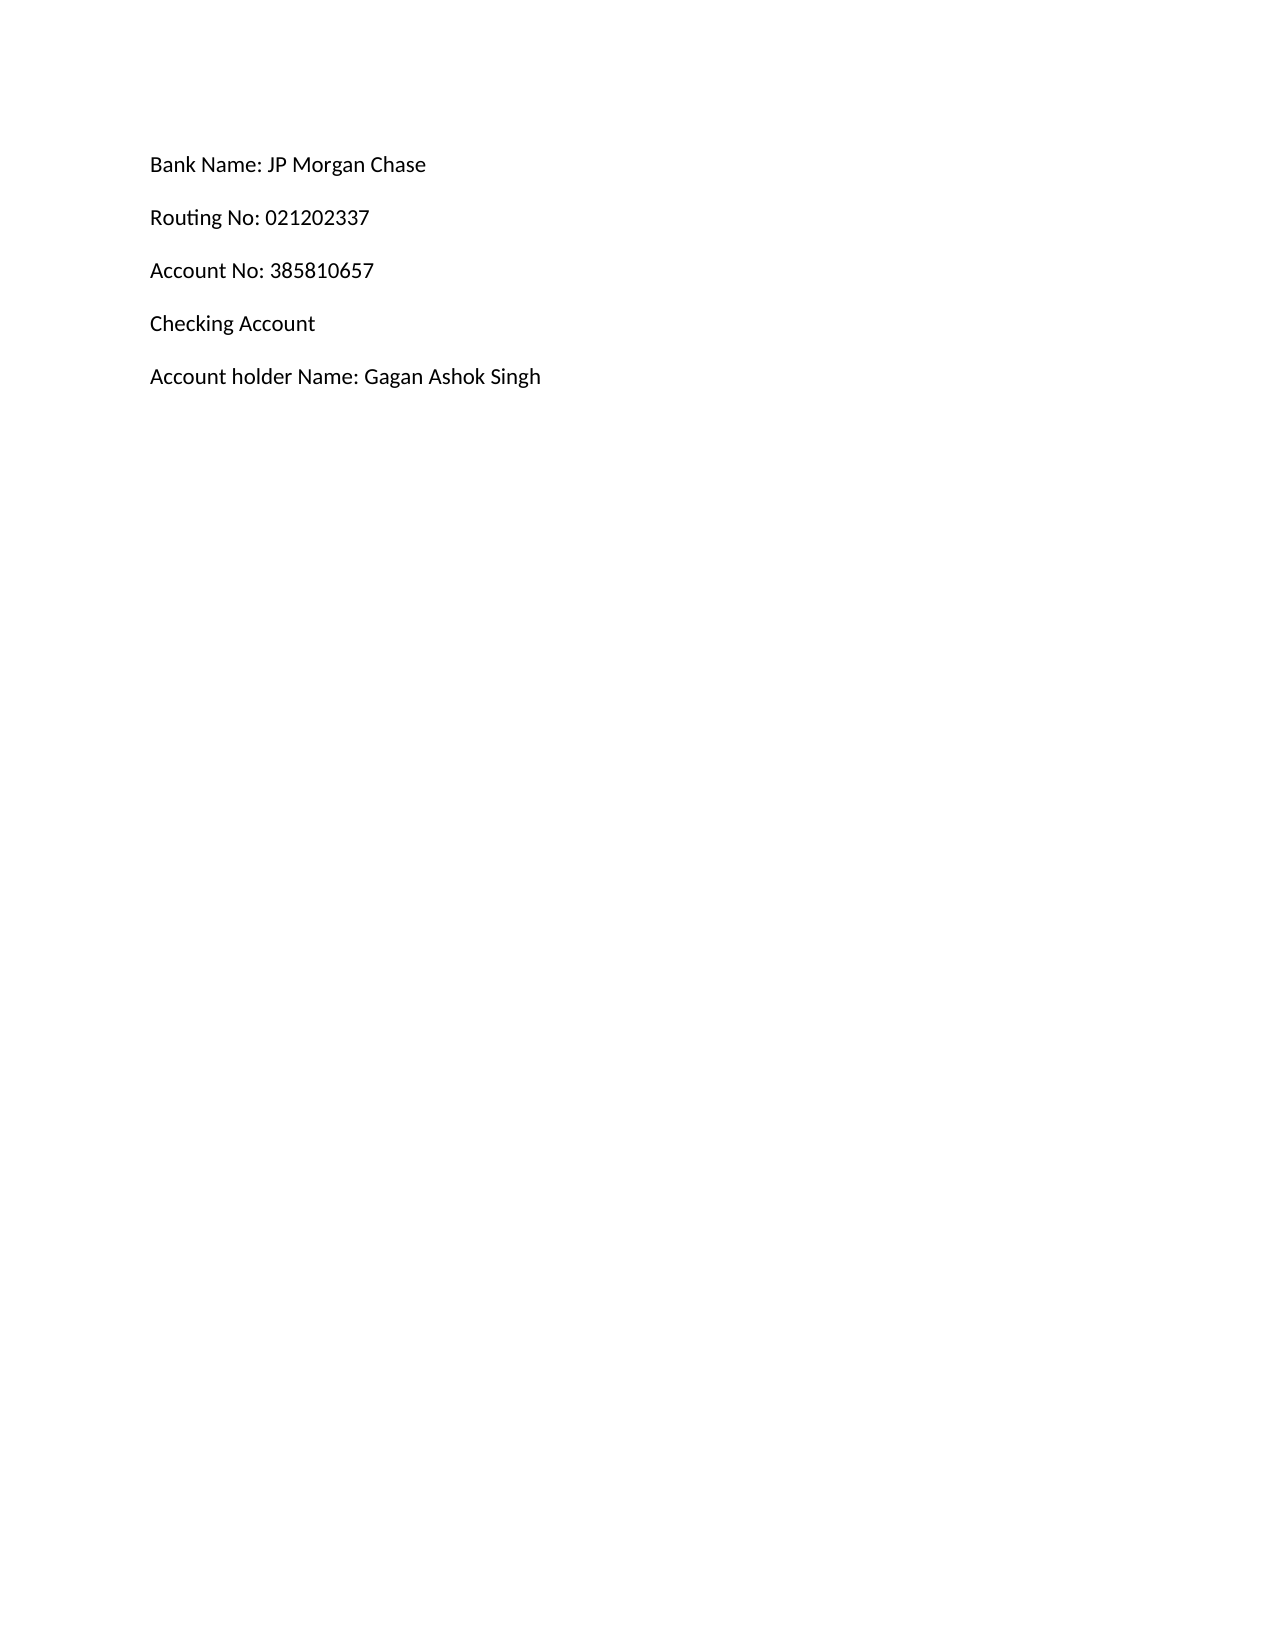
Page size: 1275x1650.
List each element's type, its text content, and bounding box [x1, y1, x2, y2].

text Bank Name: JP Morgan Chase [150, 150, 1125, 178]
text Account holder Name: Gagan Ashok Singh [150, 362, 1125, 390]
text Account No: 385810657 [150, 256, 1125, 284]
text Routing No: 021202337 [150, 203, 1125, 231]
text Checking Account [150, 309, 1125, 337]
